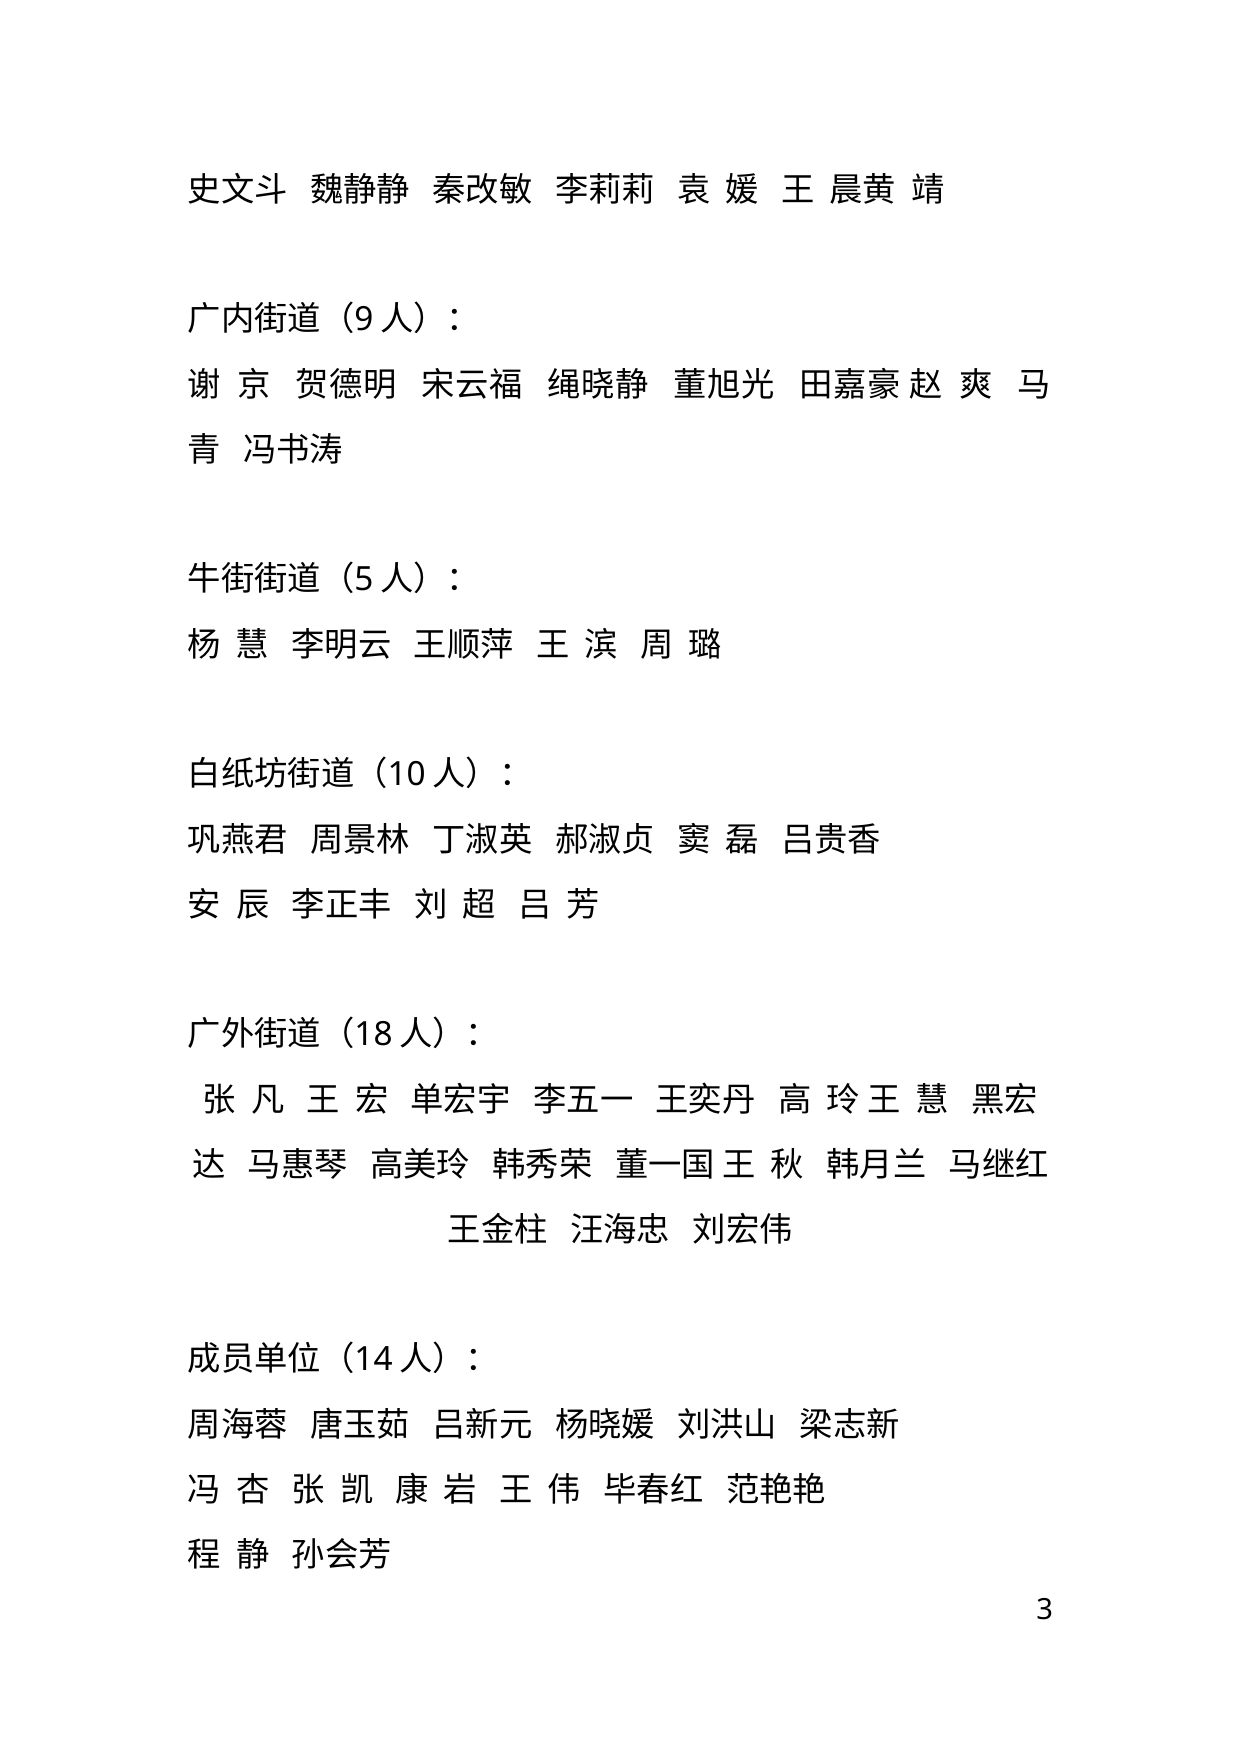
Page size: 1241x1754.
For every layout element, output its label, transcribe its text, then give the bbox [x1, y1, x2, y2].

text 广外街道（18人）： [187, 999, 1053, 1064]
text 杨 慧 李明云 王顺萍 王 滨 周 璐 [187, 609, 1053, 674]
text 广内街道（9人）： [187, 284, 1053, 349]
text 张 凡 王 宏 单宏宇 李五一 王奕丹 高 玲 王 慧 黑宏达 马惠琴 高美玲 韩秀荣 董一国 王 秋 韩月兰 马继红 王金柱 汪海忠 刘宏伟 [187, 1064, 1053, 1259]
text 安 辰 李正丰 刘 超 吕 芳 [187, 869, 1053, 934]
text 史文斗 魏静静 秦改敏 李莉莉 袁 媛 王 晨黄 靖 [187, 154, 1053, 219]
text 白纸坊街道（10人）： [187, 739, 1053, 804]
text 成员单位（14人）： [187, 1324, 1053, 1389]
text 冯 杏 张 凯 康 岩 王 伟 毕春红 范艳艳 [187, 1454, 1053, 1519]
text 程 静 孙会芳 [187, 1519, 1053, 1584]
text 巩燕君 周景林 丁淑英 郝淑贞 窦 磊 吕贵香 [187, 804, 1053, 869]
text 谢 京 贺德明 宋云福 绳晓静 董旭光 田嘉豪 赵 爽 马 青 冯书涛 [187, 349, 1053, 479]
text 周海蓉 唐玉茹 吕新元 杨晓媛 刘洪山 梁志新 [187, 1389, 1053, 1454]
text 牛街街道（5人）： [187, 544, 1053, 609]
